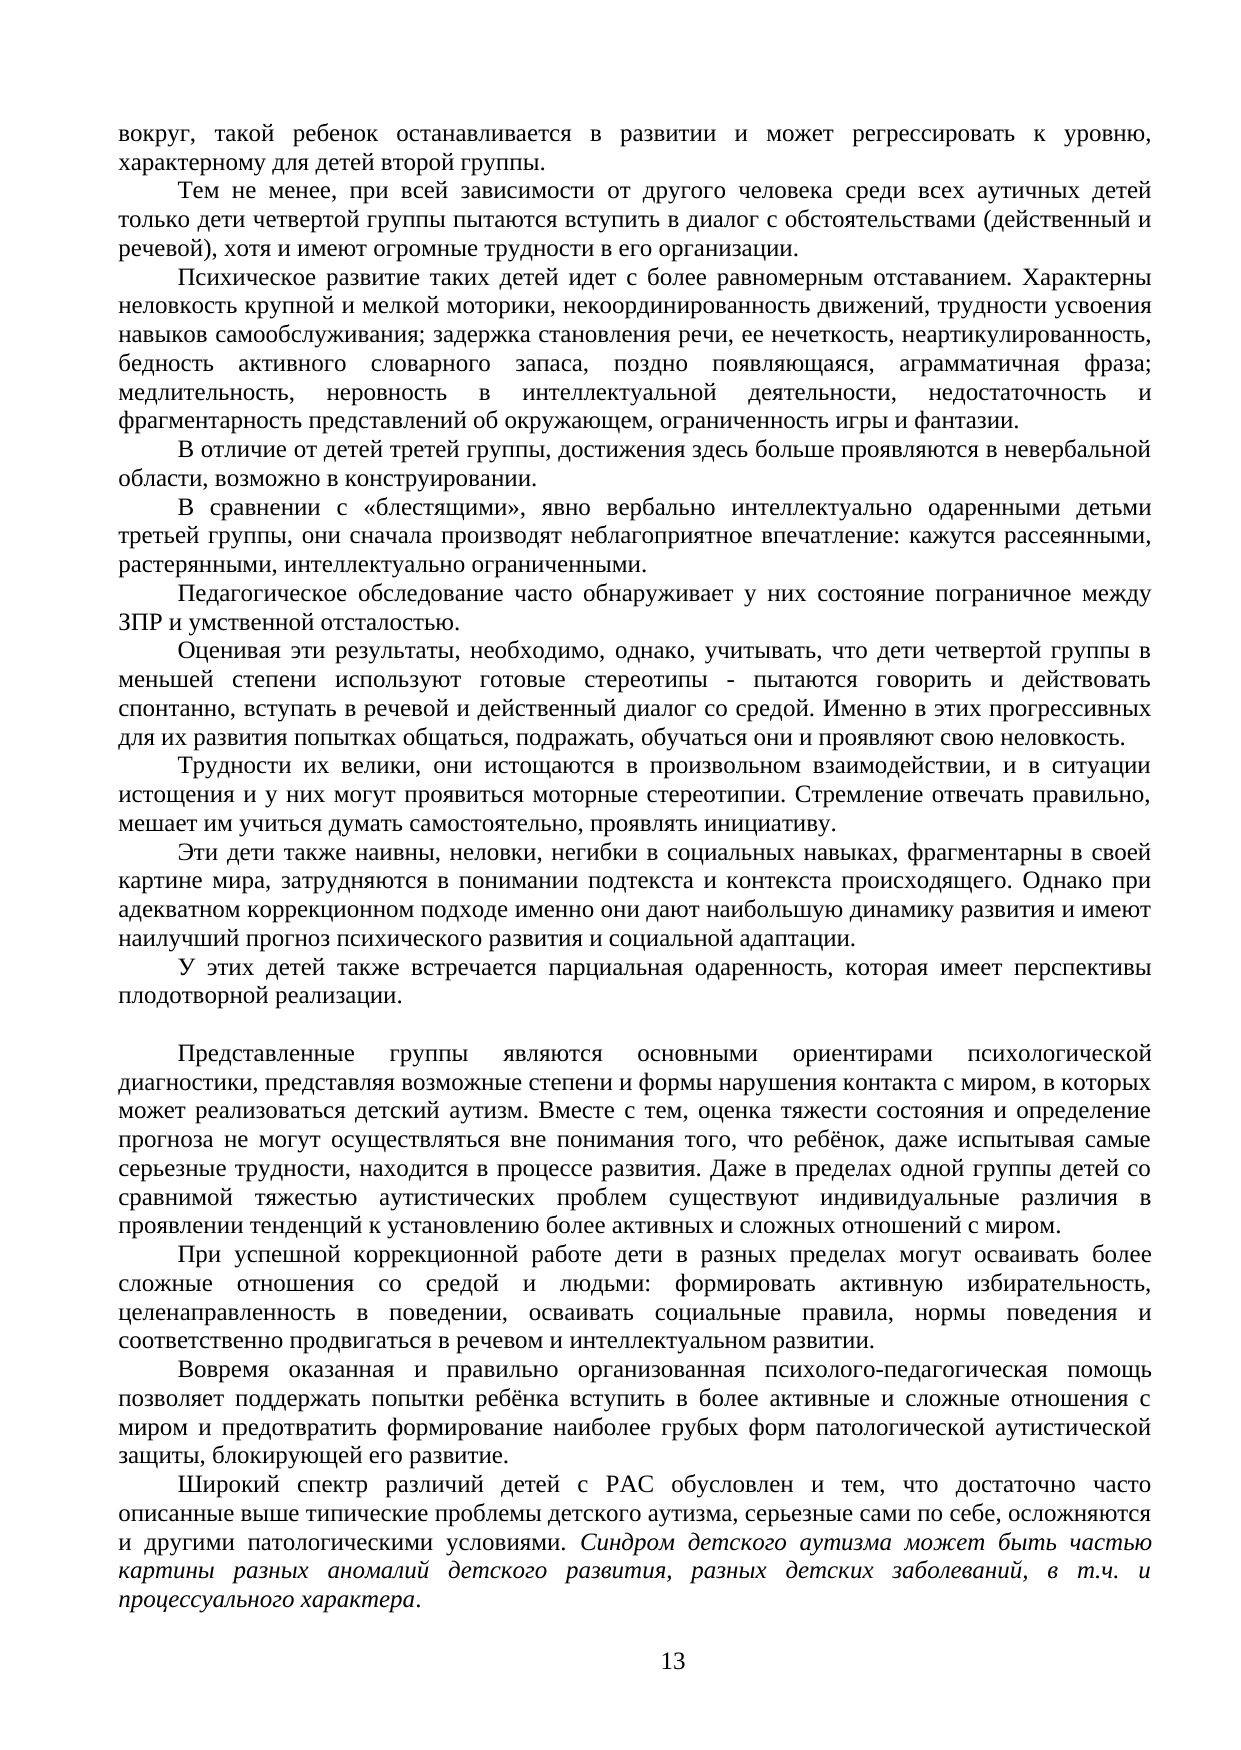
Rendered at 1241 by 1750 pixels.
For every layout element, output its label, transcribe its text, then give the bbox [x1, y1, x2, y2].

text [118, 118, 1152, 176]
text Педагогическое обследование часто обнаруживает у них состояние пограничное между ЗПР и умственной отсталостью. [118, 578, 1152, 636]
text Тем не менее, при всей зависимости от другого человека среди всех аутичных детей только дети четвертой группы пытаются вступить в диалог с обстоятельствами (действенный и речевой), хотя и имеют огромные трудности в его организации. [118, 176, 1152, 262]
text Эти дети также наивны, неловки, негибки в социальных навыках, фрагментарны в своей картине мира, затрудняются в понимании подтекста и контекста происходящего. Однако при адекватном коррекционном подходе именно они дают наибольшую динамику развития и имеют наилучший прогноз психического развития и социальной адаптации. [118, 837, 1152, 952]
text В отличие от детей третей группы, достижения здесь больше проявляются в невербальной области, возможно в конструировании. [118, 434, 1152, 492]
text Оценивая эти результаты, необходимо, однако, учитывать, что дети четвертой группы в меньшей степени используют готовые стереотипы - пытаются говорить и действовать спонтанно, вступать в речевой и действенный диалог со средой. Именно в этих прогрессивных для их развития попытках общаться, подражать, обучаться они и проявляют свою неловкость. [118, 636, 1152, 751]
text Психическое развитие таких детей идет с более равномерным отставанием. Характерны неловкость крупной и мелкой моторики, некоординированность движений, трудности усвоения навыков самообслуживания; задержка становления речи, ее нечеткость, неартикулированность, бедность активного словарного запаса, поздно появляющаяся, аграмматичная фраза; медлительность, неровность в интеллектуальной деятельности, недостаточность и фрагментарность представлений об окружающем, ограниченность игры и фантазии. [118, 262, 1152, 434]
text При успешной коррекционной работе дети в разных пределах могут осваивать более сложные отношения со средой и людьми: формировать активную избирательность, целенаправленность в поведении, осваивать социальные правила, нормы поведения и соответственно продвигаться в речевом и интеллектуальном развитии. [118, 1239, 1152, 1354]
text Вовремя оказанная и правильно организованная психолого-педагогическая помощь позволяет поддержать попытки ребёнка вступить в более активные и сложные отношения с миром и предотвратить формирование наиболее грубых форм патологической аутистической защиты, блокирующей его развитие. [118, 1354, 1152, 1469]
text У этих детей также встречается парциальная одаренность, которая имеет перспективы плодотворной реализации. [118, 952, 1152, 1009]
text Широкий спектр различий детей с РАС обусловлен и тем, что достаточно часто описанные выше типические проблемы детского аутизма, серьезные сами по себе, осложняются и другими патологическими условиями. Синдром детского аутизма может быть частью картины разных аномалий детского развития, разных детских заболеваний, в т.ч. и процессуального характера. [118, 1469, 1152, 1613]
text Трудности их велики, они истощаются в произвольном взаимодействии, и в ситуации истощения и у них могут проявиться моторные стереотипии. Стремление отвечать правильно, мешает им учиться думать самостоятельно, проявлять инициативу. [118, 751, 1152, 837]
text В сравнении с «блестящими», явно вербально интеллектуально одаренными детьми третьей группы, они сначала производят неблагоприятное впечатление: кажутся рассеянными, растерянными, интеллектуально ограниченными. [118, 492, 1152, 578]
text Представленные группы являются основными ориентирами психологической диагностики, представляя возможные степени и формы нарушения контакта с миром, в которых может реализоваться детский аутизм. Вместе с тем, оценка тяжести состояния и определение прогноза не могут осуществляться вне понимания того, что ребёнок, даже испытывая самые серьезные трудности, находится в процессе развития. Даже в пределах одной группы детей со сравнимой тяжестью аутистических проблем существуют индивидуальные различия в проявлении тенденций к установлению более активных и сложных отношений с миром. [118, 1038, 1152, 1239]
